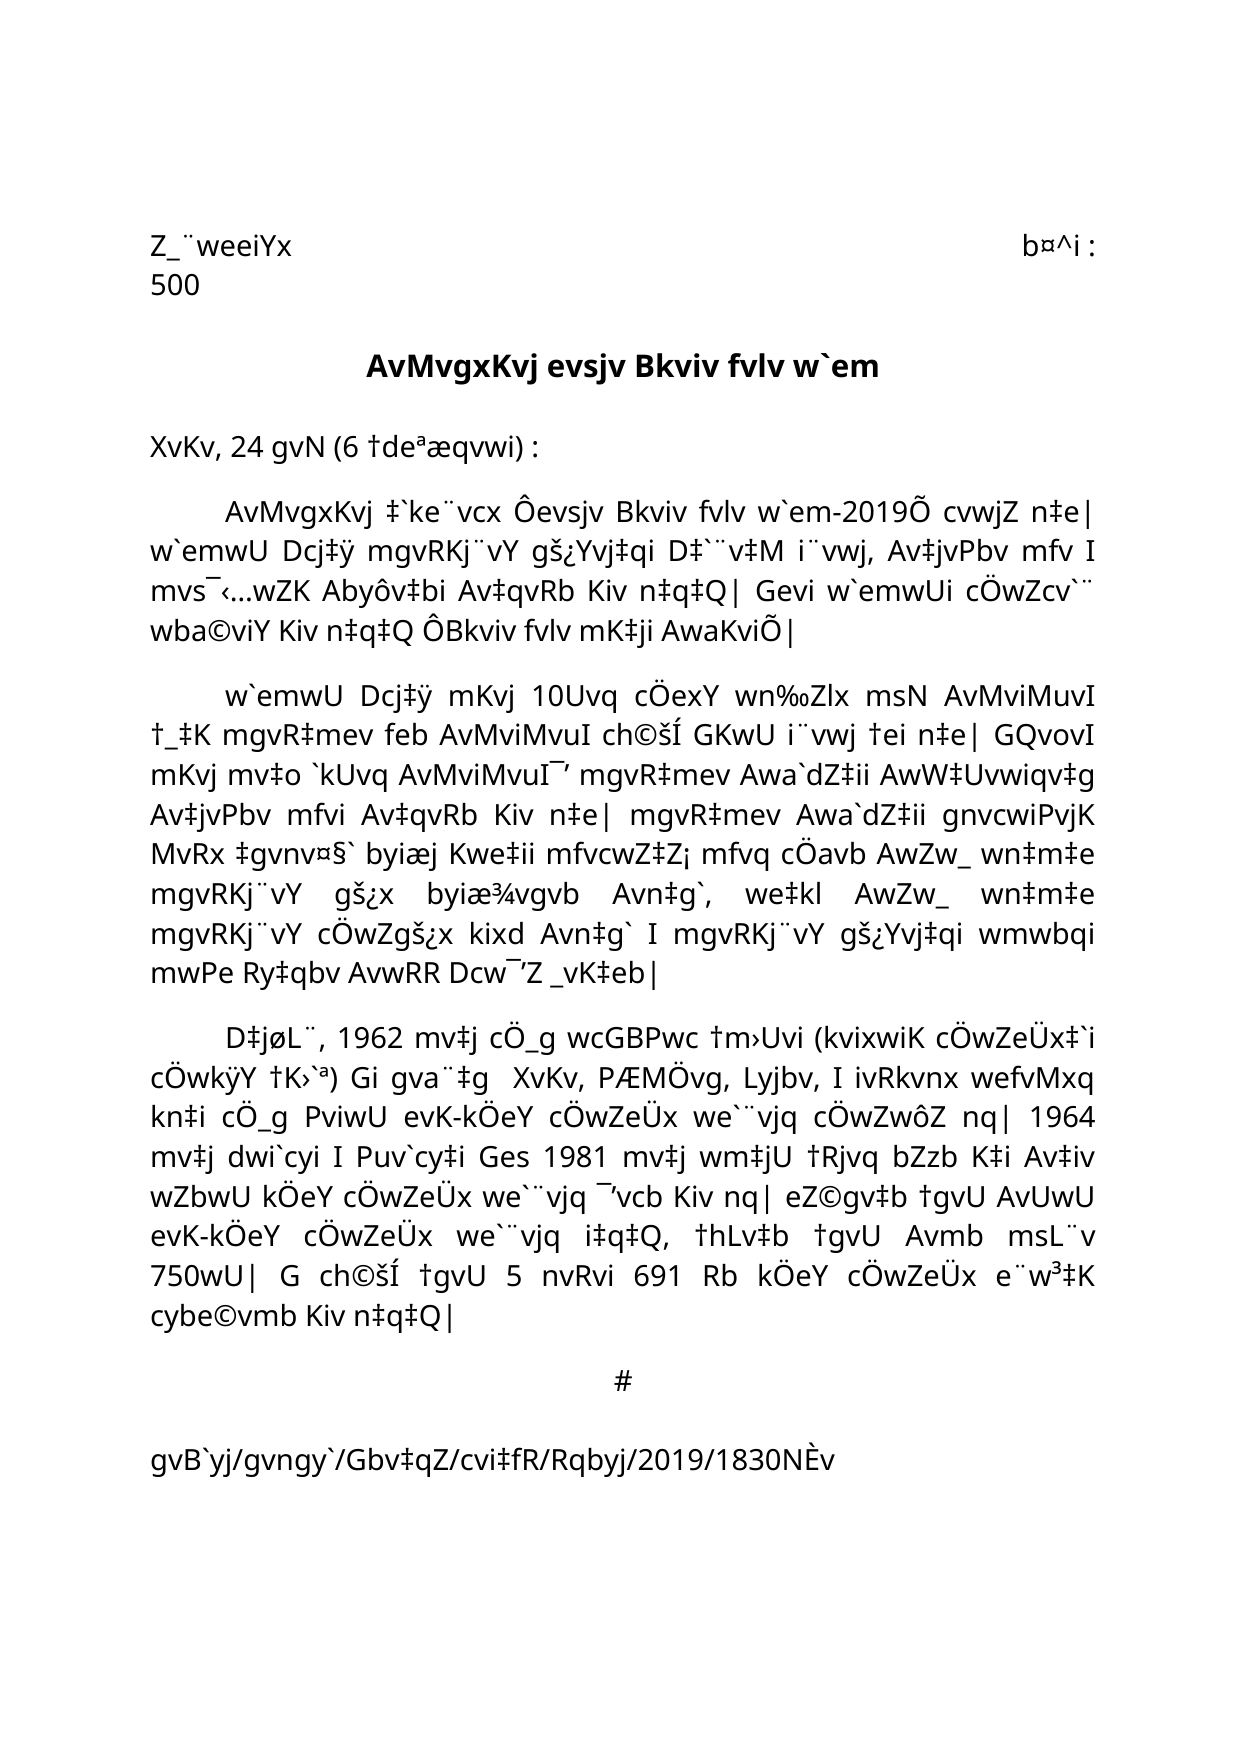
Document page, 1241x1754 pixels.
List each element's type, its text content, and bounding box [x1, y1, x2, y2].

text gvB`yj/gvngy`/Gbv‡qZ/cvi‡fR/Rqbyj/2019/1830NÈv [150, 1439, 1096, 1479]
text D‡jøL¨, 1962 mv‡j cÖ_g wcGBPwc †m›Uvi (kvixwiK cÖwZeÜx‡`i cÖwkÿY †K›`ª) Gi gva¨‡g XvKv, PÆMÖvg, Lyjbv, I ivRkvnx wefvMxq kn‡i cÖ_g PviwU evK-kÖeY cÖwZeÜx we`¨vjq cÖwZwôZ nq| 1964 mv‡j dwi`cyi I Puv`cy‡i Ges 1981 mv‡j wm‡jU †Rjvq bZzb K‡i Av‡iv wZbwU kÖeY cÖwZeÜx we`¨vjq ¯’vcb Kiv nq| eZ©gv‡b †gvU AvUwU evK-kÖeY cÖwZeÜx we`¨vjq i‡q‡Q, †hLv‡b †gvU Avmb msL¨v 750wU| G ch©šÍ †gvU 5 nvRvi 691 Rb kÖeY cÖwZeÜx e¨w³‡K cybe©vmb Kiv n‡q‡Q| [150, 1017, 1096, 1335]
text XvKv, 24 gvN (6 †deªæqvwi) : [150, 426, 1096, 466]
text # [150, 1360, 1096, 1399]
text Z_¨weeiYx b¤^i : 500 [150, 225, 1096, 304]
text AvMvgxKvj ‡`ke¨vcx Ôevsjv Bkviv fvlv w`em-2019Õ cvwjZ n‡e| w`emwU Dcj‡ÿ mgvRKj¨vY gš¿Yvj‡qi D‡`¨v‡M i¨vwj, Av‡jvPbv mfv I mvs¯‹…wZK Abyôv‡bi Av‡qvRb Kiv n‡q‡Q| Gevi w`emwUi cÖwZcv`¨ wba©viY Kiv n‡q‡Q ÔBkviv fvlv mK‡ji AwaKviÕ| [150, 491, 1096, 650]
text AvMvgxKvj evsjv Bkviv fvlv w`em [150, 344, 1096, 387]
text w`emwU Dcj‡ÿ mKvj 10Uvq cÖexY wn‰Zlx msN AvMviMuvI †_‡K mgvR‡mev feb AvMviMvuI ch©šÍ GKwU i¨vwj †ei n‡e| GQvovI mKvj mv‡o `kUvq AvMviMvuI¯’ mgvR‡mev Awa`dZ‡ii AwW‡Uvwiqv‡g Av‡jvPbv mfvi Av‡qvRb Kiv n‡e| mgvR‡mev Awa`dZ‡ii gnvcwiPvjK MvRx ‡gvnv¤§` byiæj Kwe‡ii mfvcwZ‡Z¡ mfvq cÖavb AwZw_ wn‡m‡e mgvRKj¨vY gš¿x byiæ¾vgvb Avn‡g`, we‡kl AwZw_ wn‡m‡e mgvRKj¨vY cÖwZgš¿x kixd Avn‡g` I mgvRKj¨vY gš¿Yvj‡qi wmwbqi mwPe Ry‡qbv AvwRR Dcw¯’Z _vK‡eb| [150, 675, 1096, 992]
